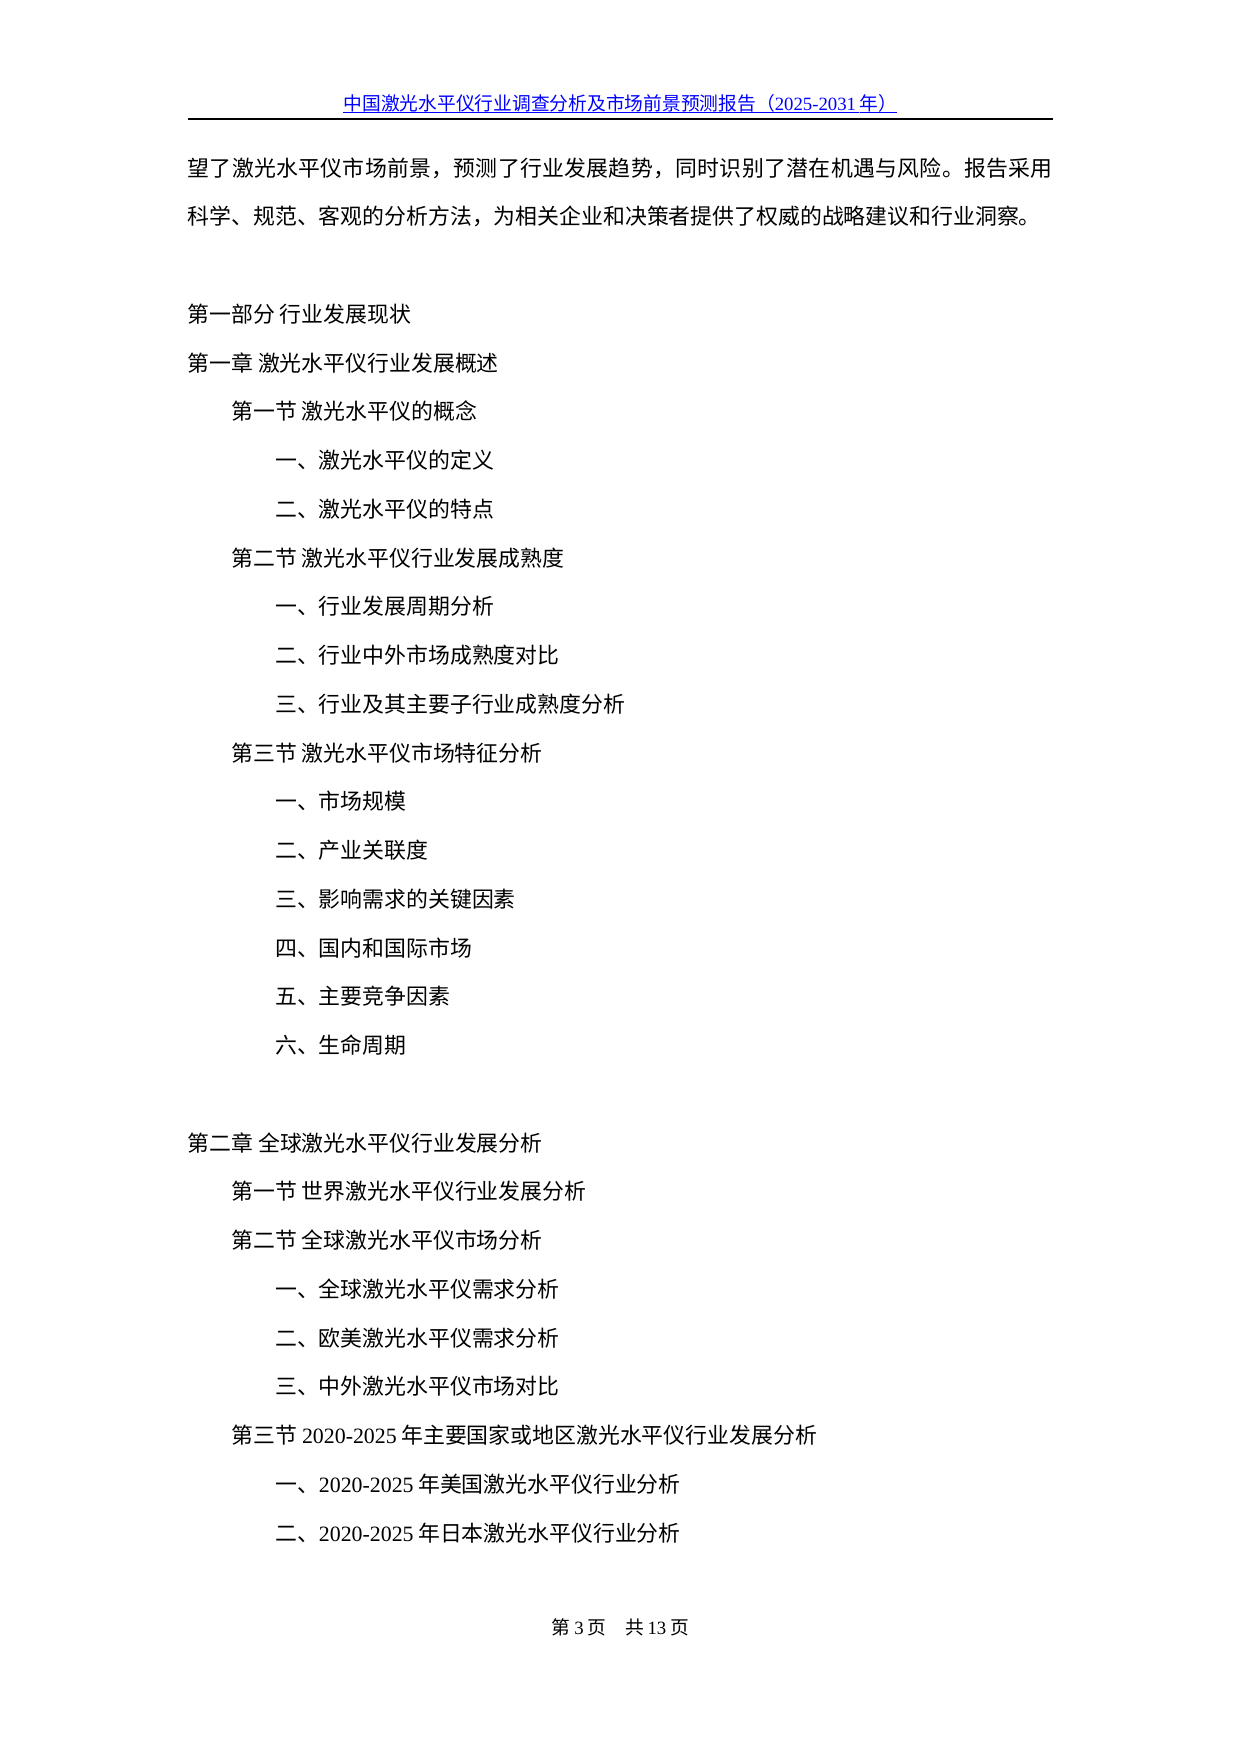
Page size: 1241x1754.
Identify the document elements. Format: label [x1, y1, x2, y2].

text [187, 150, 1053, 1548]
